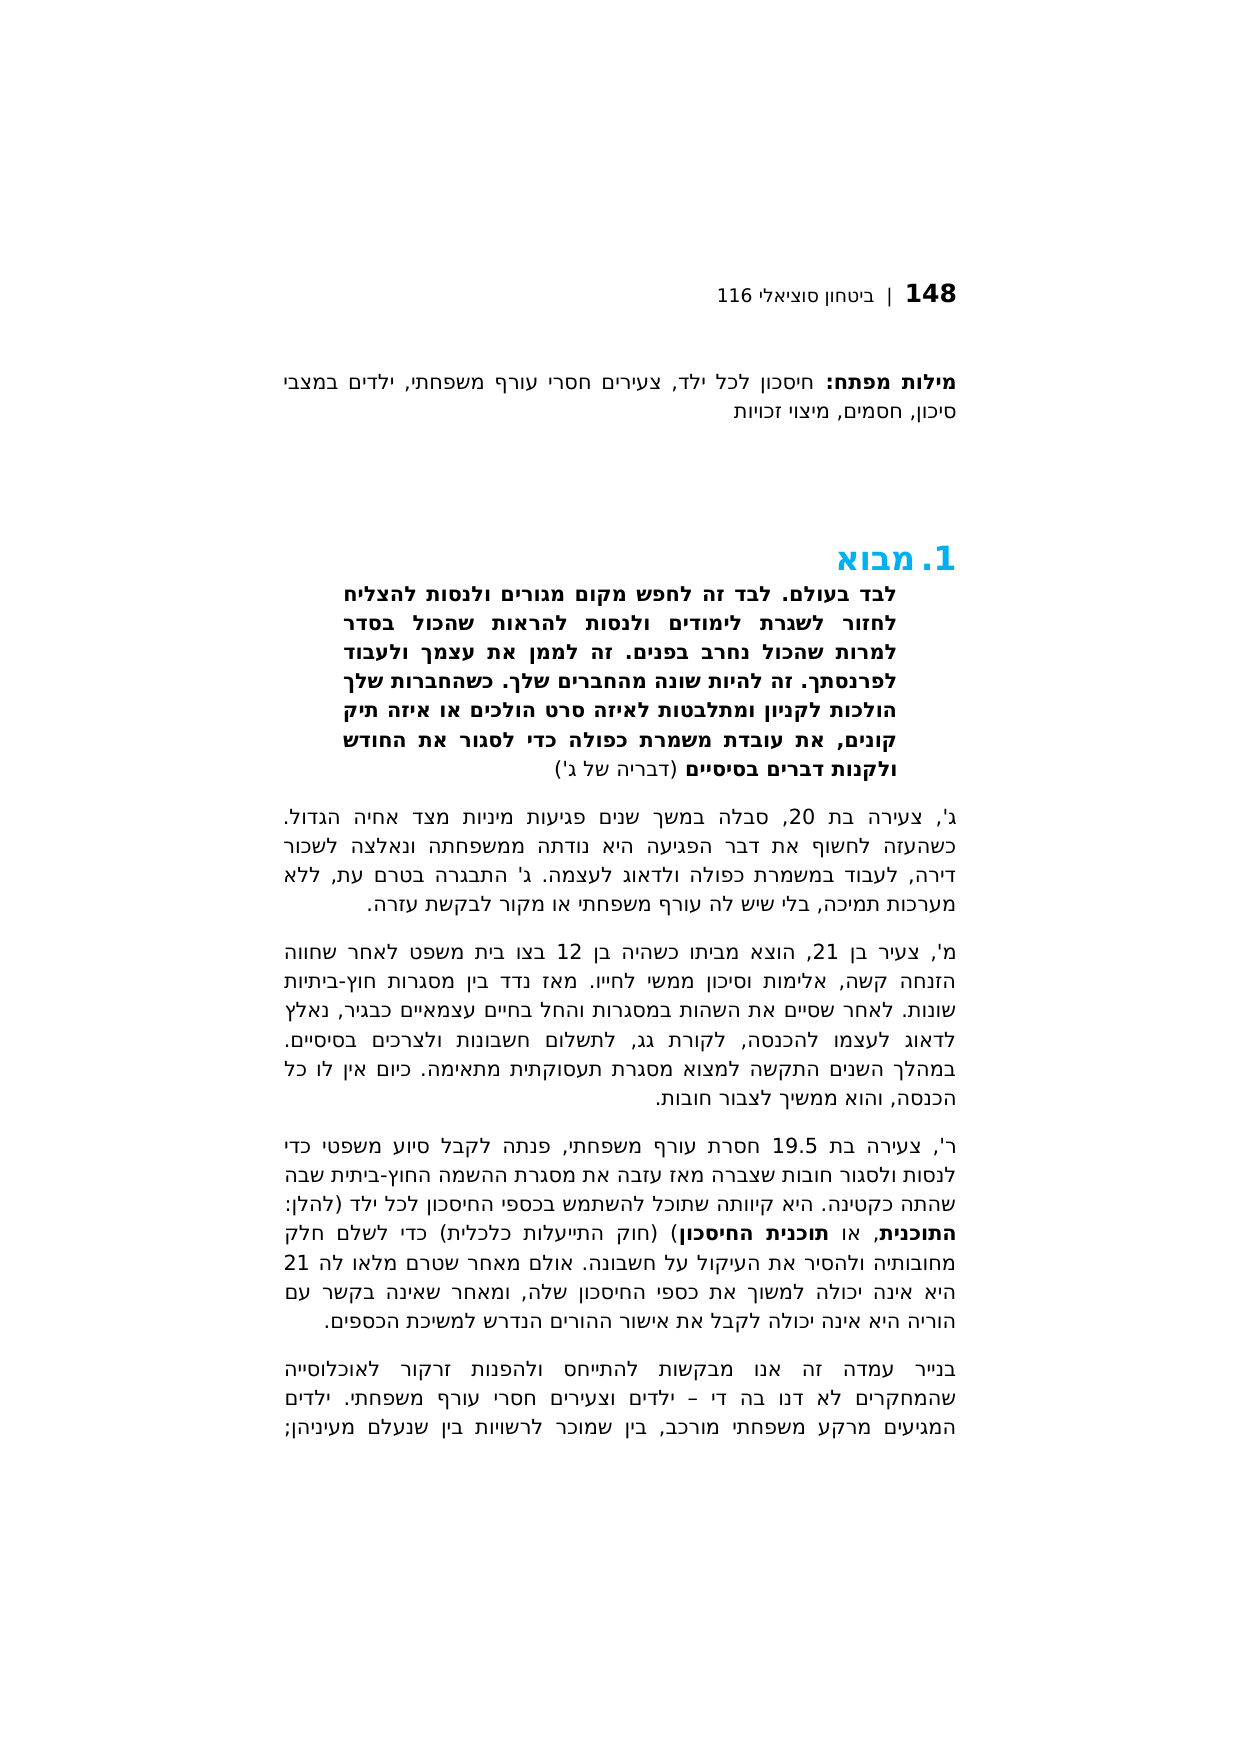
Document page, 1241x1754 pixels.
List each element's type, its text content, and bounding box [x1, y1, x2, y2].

text מילות מפתח: חיסכון לכל ילד, צעירים חסרי עורף משפחתי, ילדים במצבי סיכון, חסמים, מיצוי זכויות [282, 366, 957, 424]
text לבד בעולם. לבד זה לחפש מקום מגורים ולנסות להצליח לחזור לשגרת לימודים ולנסות להראות שהכול בסדר למרות שהכול נחרב בפנים. זה לממן את עצמך ולעבוד לפרנסתך. זה להיות שונה מהחברים שלך. כשהחברות שלך הולכות לקניון ומתלבטות לאיזה סרט הולכים או איזה תיק קונים, את עובדת משמרת כפולה כדי לסגור את החודש ולקנות דברים בסיסיים (דבריה של ג') [343, 578, 898, 782]
text 1. מבוא [283, 539, 957, 578]
text ג', צעירה בת 20, סבלה במשך שנים פגיעות מיניות מצד אחיה הגדול. כשהעזה לחשוף את דבר הפגיעה היא נודתה ממשפחתה ונאלצה לשכור דירה, לעבוד במשמרת כפולה ולדאוג לעצמה. ג' התבגרה בטרם עת, ללא מערכות תמיכה, בלי שיש לה עורף משפחתי או מקור לבקשת עזרה. [282, 801, 957, 917]
text ר', צעירה בת 19.5 חסרת עורף משפחתי, פנתה לקבל סיוע משפטי כדי לנסות ולסגור חובות שצברה מאז עזבה את מסגרת ההשמה החוץ-ביתית שבה שהתה כקטינה. היא קיוותה שתוכל להשתמש בכספי החיסכון לכל ילד (להלן: התוכנית, או תוכנית החיסכון) (חוק התייעלות כלכלית) כדי לשלם חלק מחובותיה ולהסיר את העיקול על חשבונה. אולם מאחר שטרם מלאו לה 21 היא אינה יכולה למשוך את כספי החיסכון שלה, ומאחר שאינה בקשר עם הוריה היא אינה יכולה לקבל את אישור ההורים הנדרש למשיכת הכספים. [283, 1130, 957, 1334]
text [283, 1353, 957, 1440]
text מ', צעיר בן 21, הוצא מביתו כשהיה בן 12 בצו בית משפט לאחר שחווה הזנחה קשה, אלימות וסיכון ממשי לחייו. מאז נדד בין מסגרות חוץ-ביתיות שונות. לאחר שסיים את השהות במסגרות והחל בחיים עצמאיים כבגיר, נאלץ לדאוג לעצמו להכנסה, לקורת גג, לתשלום חשבונות ולצרכים בסיסיים. במהלך השנים התקשה למצוא מסגרת תעסוקתית מתאימה. כיום אין לו כל הכנסה, והוא ממשיך לצבור חובות. [283, 936, 957, 1111]
